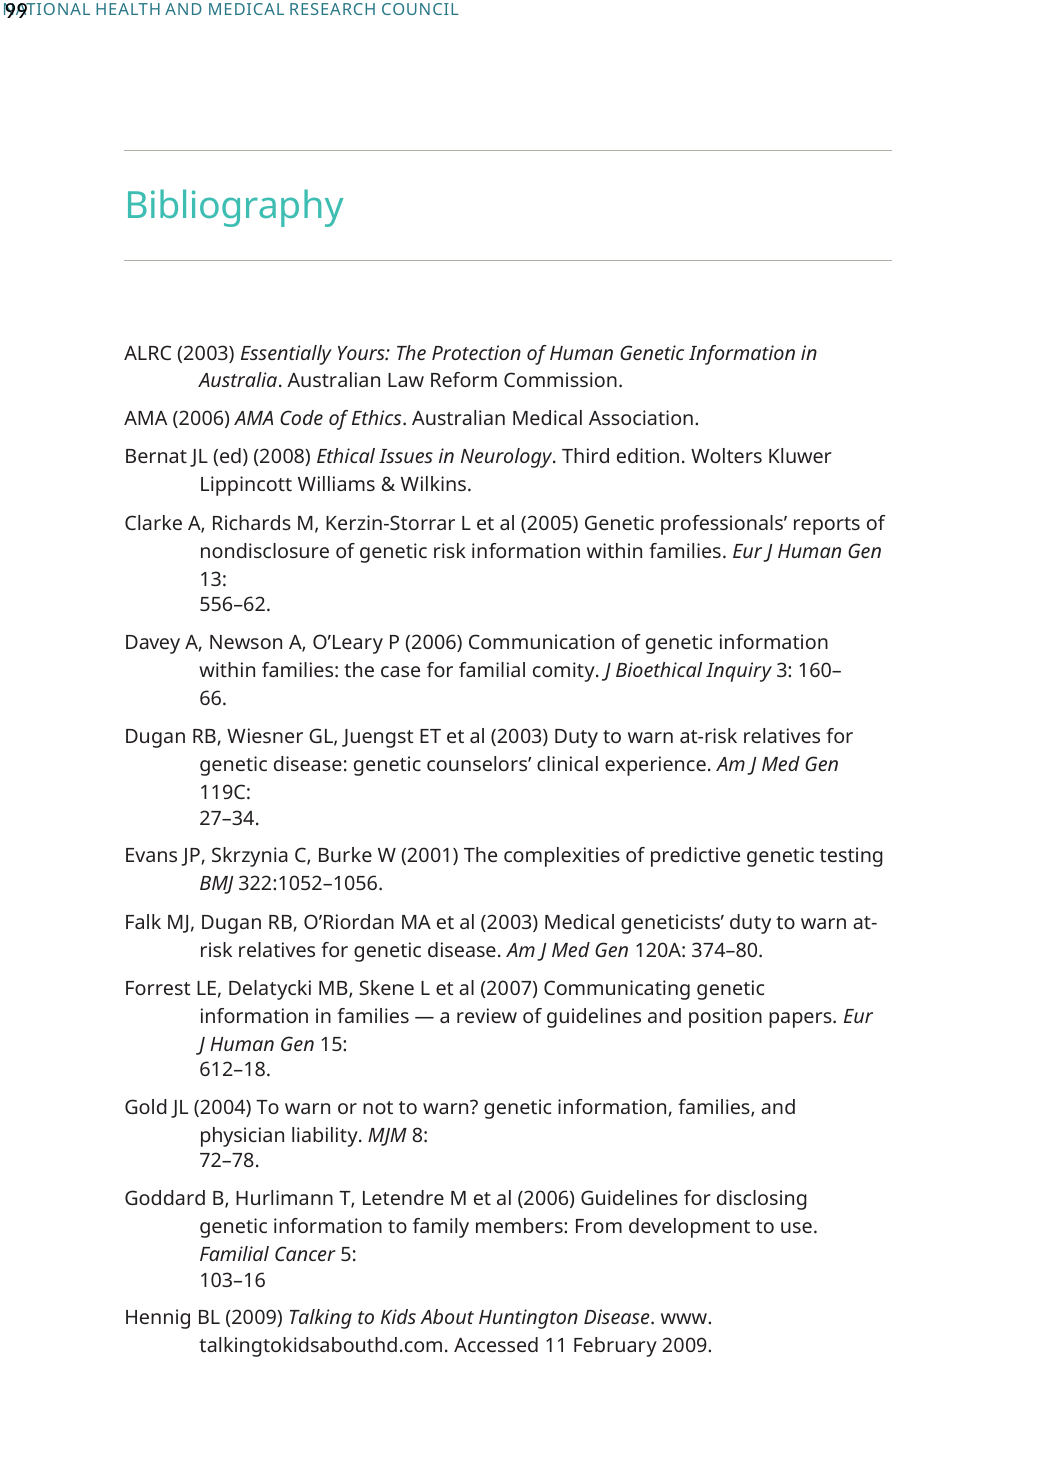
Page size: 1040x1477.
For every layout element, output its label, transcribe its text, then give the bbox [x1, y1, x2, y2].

text ALRC (2003) Essentially Yours: The Protection of Human Genetic Information in [124, 339, 906, 366]
text Evans JP, Skrzynia C, Burke W (2001) The complexities of predictive genetic testing [124, 842, 906, 869]
text Falk MJ, Dugan RB, O’Riordan MA et al (2003) Medical geneticists’ duty to warn at-risk relatives for genetic disease. Am J Med Gen 120A: 374–80. [124, 908, 893, 963]
text Bernat JL (ed) (2008) Ethical Issues in Neurology. Third edition. Wolters Kluwer [124, 443, 906, 470]
text 556–62. [199, 593, 906, 617]
text Clarke A, Richards M, Kerzin-Storrar L et al (2005) Genetic professionals’ reports of nondisclosure of genetic risk information within families. Eur J Human Gen 13: [124, 509, 894, 592]
text Bibliography [124, 179, 906, 230]
text AMA (2006) AMA Code of Ethics. Australian Medical Association. [124, 404, 906, 432]
text 72–78. [199, 1149, 906, 1173]
text Goddard B, Hurlimann T, Letendre M et al (2006) Guidelines for disclosing genetic information to family members: From development to use. Familial Cancer 5: [124, 1184, 878, 1267]
text Hennig BL (2009) Talking to Kids About Huntington Disease. www. talkingtokidsabouthd.com. Accessed 11 February 2009. [124, 1303, 716, 1358]
text Lippincott Williams & Wilkins. [199, 470, 906, 497]
text 103–16 [199, 1268, 906, 1292]
text Gold JL (2004) To warn or not to warn? genetic information, families, and physician liability. MJM 8: [124, 1093, 852, 1148]
text Davey A, Newson A, O’Leary P (2006) Communication of genetic information within families: the case for familial comity. J Bioethical Inquiry 3: 160–66. [124, 628, 865, 711]
text Australia. Australian Law Reform Commission. [199, 366, 906, 393]
text 27–34. [199, 807, 906, 830]
text Dugan RB, Wiesner GL, Juengst ET et al (2003) Duty to warn at-risk relatives for genetic disease: genetic counselors’ clinical experience. Am J Med Gen 119C: [124, 722, 889, 806]
text 612–18. [199, 1058, 906, 1081]
text BMJ 322:1052–1056. [199, 870, 906, 897]
text Forrest LE, Delatycki MB, Skene L et al (2007) Communicating genetic information in families — a review of guidelines and position papers. Eur J Human Gen 15: [124, 974, 874, 1057]
